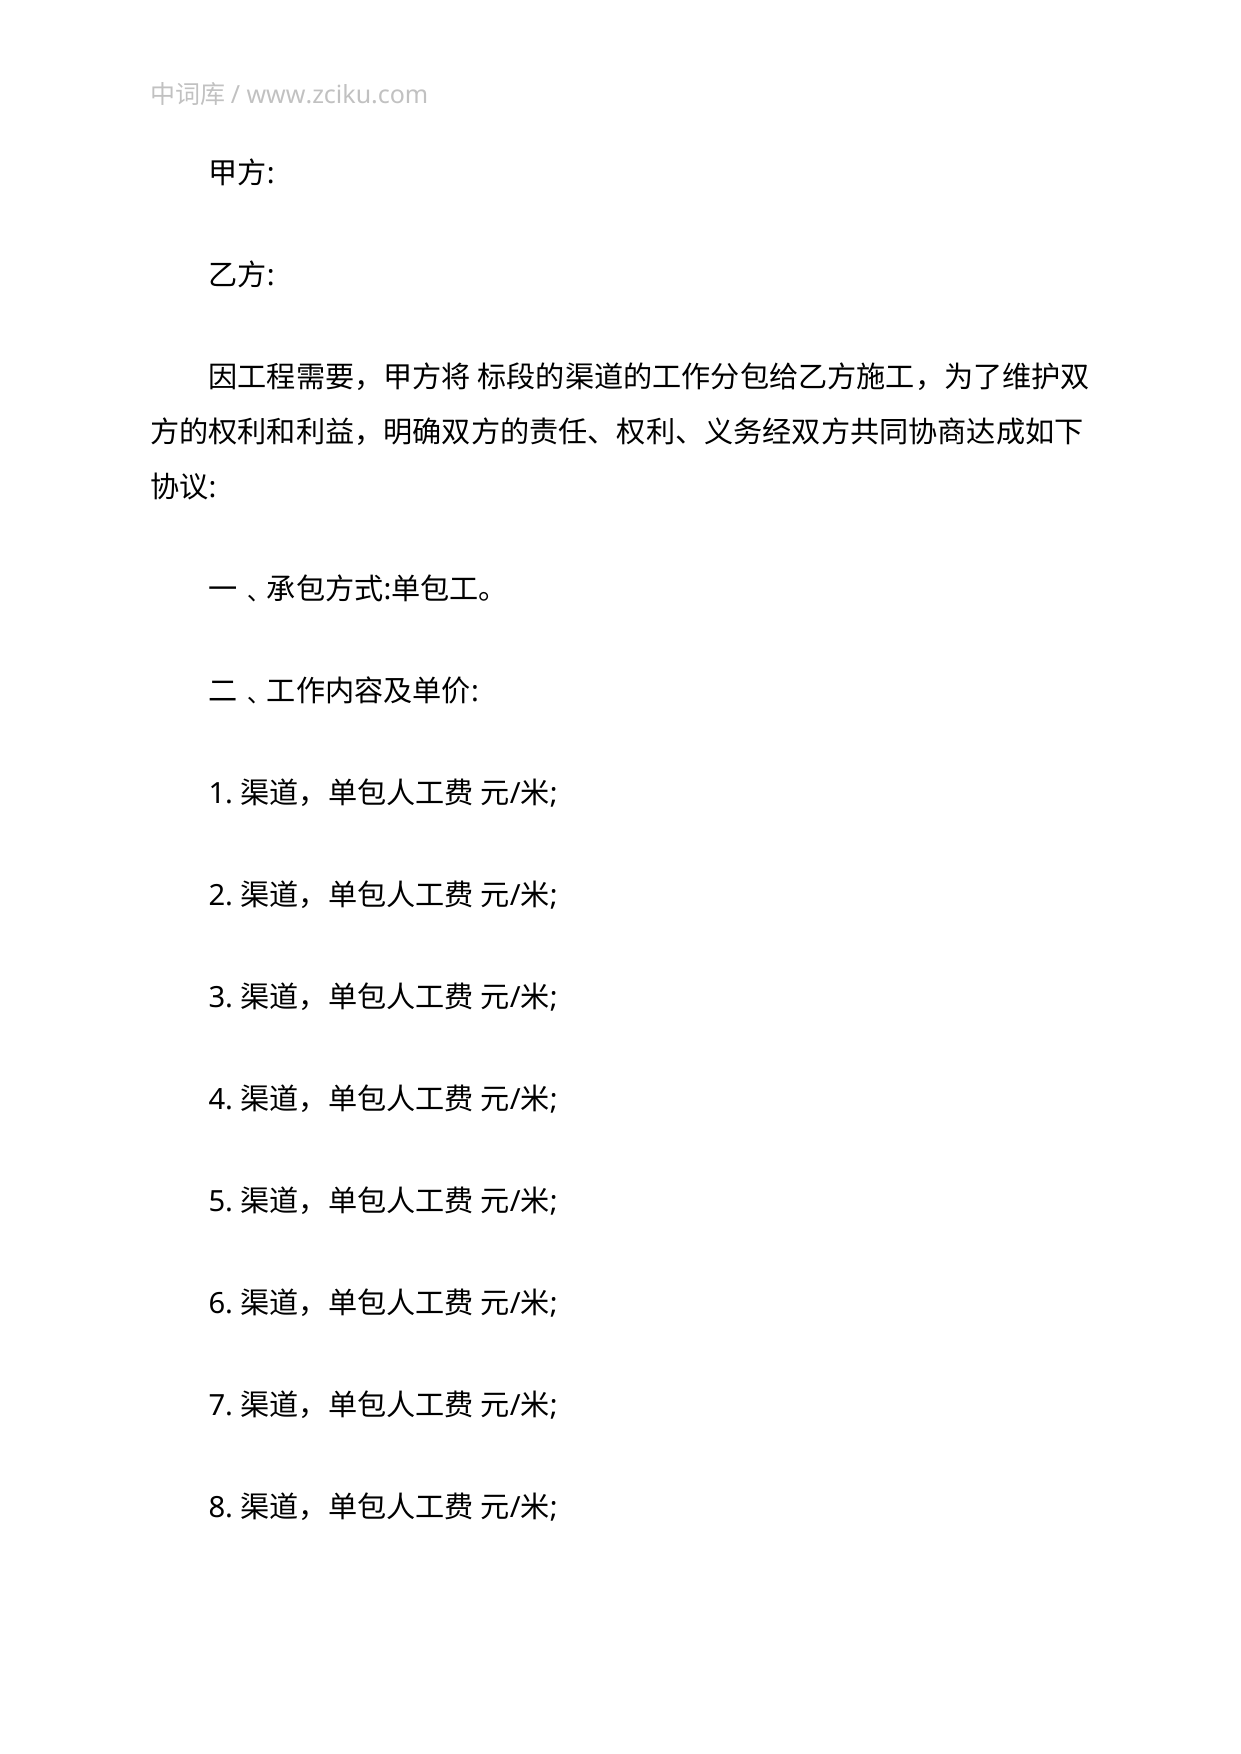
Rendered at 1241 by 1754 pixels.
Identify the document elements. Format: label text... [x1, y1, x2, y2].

text 一﹑承包方式:单包工。 [150, 566, 1090, 608]
text 1. 渠道，单包人工费 元/米; [150, 770, 1090, 812]
text 甲方: [150, 150, 1090, 192]
text 6. 渠道，单包人工费 元/米; [150, 1279, 1090, 1322]
text 乙方: [150, 252, 1090, 294]
text 8. 渠道，单包人工费 元/米; [150, 1483, 1090, 1526]
text 因工程需要，甲方将 标段的渠道的工作分包给乙方施工，为了维护双方的权利和利益，明确双方的责任、权利、义务经双方共同协商达成如下协议: [150, 354, 1090, 506]
text 5. 渠道，单包人工费 元/米; [150, 1178, 1090, 1220]
text 二﹑工作内容及单价: [150, 668, 1090, 710]
text 2. 渠道，单包人工费 元/米; [150, 872, 1090, 914]
text 7. 渠道，单包人工费 元/米; [150, 1382, 1090, 1424]
text 4. 渠道，单包人工费 元/米; [150, 1076, 1090, 1118]
text 3. 渠道，单包人工费 元/米; [150, 974, 1090, 1016]
